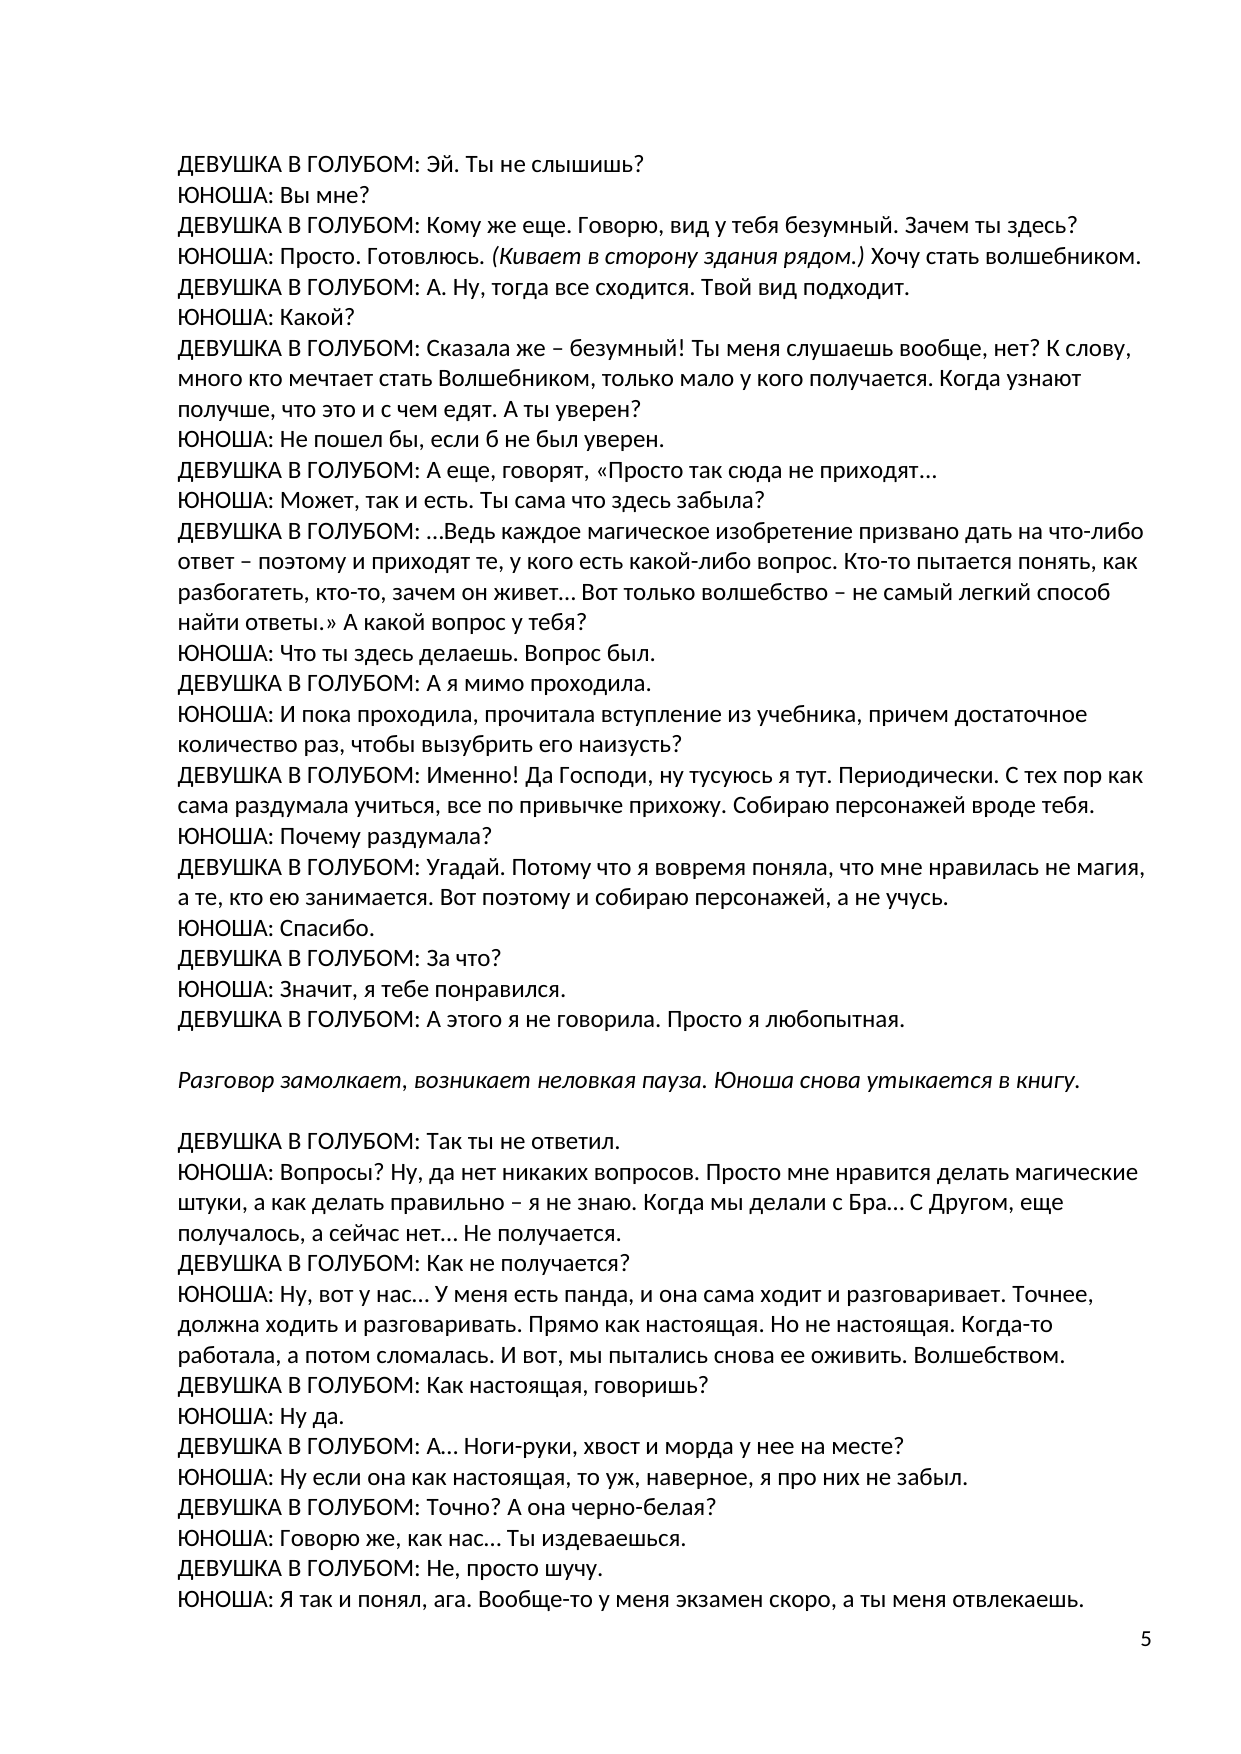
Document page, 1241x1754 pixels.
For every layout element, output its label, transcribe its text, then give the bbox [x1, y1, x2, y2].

text ЮНОША: Что ты здесь делаешь. Вопрос был. [177, 637, 1152, 667]
text ЮНОША: Я так и понял, ага. Вообще-то у меня экзамен скоро, а ты меня отвлекаешь. [177, 1583, 1152, 1614]
text ЮНОША: Спасибо. [177, 912, 1152, 942]
text ДЕВУШКА В ГОЛУБОМ: Сказала же – безумный! Ты меня слушаешь вообще, нет? К слову, много кто мечтает стать Волшебником, только мало у кого получается. Когда узнают получше, что это и с чем едят. А ты уверен? [177, 332, 1152, 423]
text ЮНОША: Почему раздумала? [177, 820, 1152, 851]
text ДЕВУШКА В ГОЛУБОМ: А еще, говорят, «Просто так сюда не приходят... [177, 454, 1152, 484]
text ЮНОША: Какой? [177, 301, 1152, 332]
text ДЕВУШКА В ГОЛУБОМ: Как не получается? [177, 1247, 1152, 1278]
text ДЕВУШКА В ГОЛУБОМ: А я мимо проходила. [177, 667, 1152, 698]
text ЮНОША: Не пошел бы, если б не был уверен. [177, 423, 1152, 454]
text ЮНОША: Говорю же, как нас… Ты издеваешься. [177, 1522, 1152, 1553]
text ДЕВУШКА В ГОЛУБОМ: А… Ноги-руки, хвост и морда у нее на месте? [177, 1431, 1152, 1461]
text ЮНОША: Ну, вот у нас… У меня есть панда, и она сама ходит и разговаривает. Точнее, должна ходить и разговаривать. Прямо как настоящая. Но не настоящая. Когда-то работала, а потом сломалась. И вот, мы пытались снова ее оживить. Волшебством. [177, 1278, 1152, 1369]
text ЮНОША: И пока проходила, прочитала вступление из учебника, причем достаточное количество раз, чтобы вызубрить его наизусть? [177, 698, 1152, 759]
text ДЕВУШКА В ГОЛУБОМ: Как настоящая, говоришь? [177, 1369, 1152, 1400]
text ДЕВУШКА В ГОЛУБОМ: Точно? А она черно-белая? [177, 1492, 1152, 1522]
text ЮНОША: Вопросы? Ну, да нет никаких вопросов. Просто мне нравится делать магические штуки, а как делать правильно – я не знаю. Когда мы делали с Бра… С Другом, еще получалось, а сейчас нет… Не получается. [177, 1156, 1152, 1247]
text ДЕВУШКА В ГОЛУБОМ: А этого я не говорила. Просто я любопытная. [177, 1003, 1152, 1034]
text ДЕВУШКА В ГОЛУБОМ: …Ведь каждое магическое изобретение призвано дать на что-либо ответ – поэтому и приходят те, у кого есть какой-либо вопрос. Кто-то пытается понять, как разбогатеть, кто-то, зачем он живет… Вот только волшебство – не самый легкий способ найти ответы.» А какой вопрос у тебя? [177, 515, 1152, 637]
text ДЕВУШКА В ГОЛУБОМ: Угадай. Потому что я вовремя поняла, что мне нравилась не магия, а те, кто ею занимается. Вот поэтому и собираю персонажей, а не учусь. [177, 851, 1152, 912]
text ЮНОША: Ну да. [177, 1400, 1152, 1431]
text ДЕВУШКА В ГОЛУБОМ: Именно! Да Господи, ну тусуюсь я тут. Периодически. С тех пор как сама раздумала учиться, все по привычке прихожу. Собираю персонажей вроде тебя. [177, 759, 1152, 820]
text Разговор замолкает, возникает неловкая пауза. Юноша снова утыкается в книгу. [177, 1064, 1152, 1095]
text ДЕВУШКА В ГОЛУБОМ: Эй. Ты не слышишь? [177, 149, 1152, 179]
text ЮНОША: Ну если она как настоящая, то уж, наверное, я про них не забыл. [177, 1461, 1152, 1492]
text ДЕВУШКА В ГОЛУБОМ: За что? [177, 942, 1152, 973]
text ЮНОША: Может, так и есть. Ты сама что здесь забыла? [177, 484, 1152, 515]
text ДЕВУШКА В ГОЛУБОМ: Так ты не ответил. [177, 1125, 1152, 1156]
text ДЕВУШКА В ГОЛУБОМ: Не, просто шучу. [177, 1553, 1152, 1583]
text ДЕВУШКА В ГОЛУБОМ: А. Ну, тогда все сходится. Твой вид подходит. [177, 271, 1152, 301]
text ДЕВУШКА В ГОЛУБОМ: Кому же еще. Говорю, вид у тебя безумный. Зачем ты здесь? [177, 210, 1152, 240]
text ЮНОША: Значит, я тебе понравился. [177, 973, 1152, 1003]
text ЮНОША: Просто. Готовлюсь. (Кивает в сторону здания рядом.) Хочу стать волшебником. [177, 240, 1152, 271]
text ЮНОША: Вы мне? [177, 179, 1152, 210]
